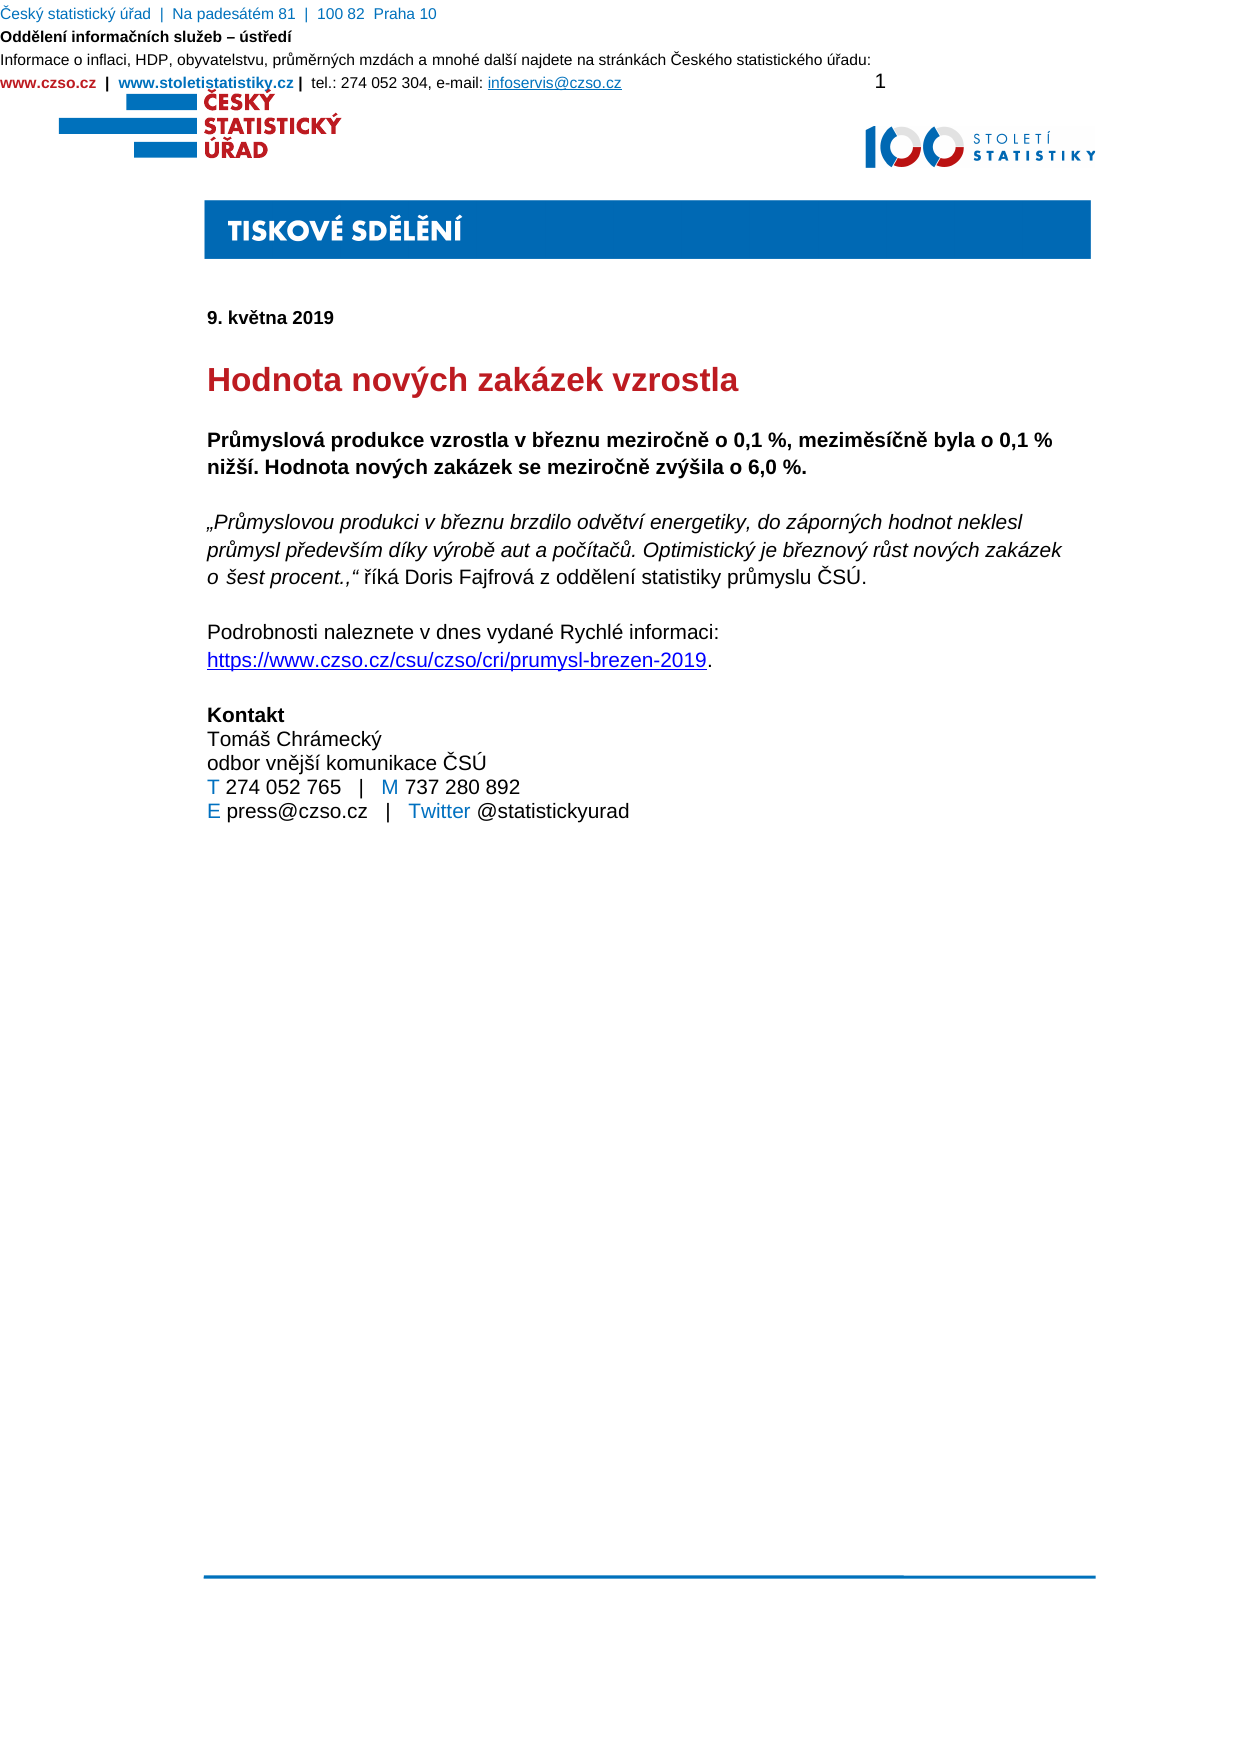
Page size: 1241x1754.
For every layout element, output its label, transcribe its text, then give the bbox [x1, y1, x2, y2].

text Průmyslová produkce vzrostla v březnu meziročně o 0,1 %, meziměsíčně byla o 0,1 % nižší. Hodnota nových zakázek se meziročně zvýšila o 6,0 %. [207, 428, 1092, 479]
text odbor vnější komunikace ČSÚ [207, 751, 1092, 774]
picture [204, 200, 1091, 259]
picture [865, 126, 1096, 168]
text Podrobnosti naleznete v dnes vydané Rychlé informaci: https://www.czso.cz/csu/czso/cri/prumysl-brezen-2019. [207, 620, 1092, 672]
text „Průmyslovou produkci v březnu brzdilo odvětví energetiky, do záporných hodnot neklesl průmysl především díky výrobě aut a počítačů. Optimistický je březnový růst nových zakázek o šest procent.,“ říká Doris Fajfrová z oddělení statistiky průmyslu ČSÚ. [207, 510, 1092, 589]
text Kontakt [207, 703, 1092, 727]
text T 274 052 765 | M 737 280 892 [207, 774, 1092, 798]
text 9. května 2019 [207, 307, 1092, 329]
title Hodnota nových zakázek vzrostla [207, 361, 1092, 398]
text E press@czso.cz | Twitter @statistickyurad [207, 798, 1092, 822]
text Tomáš Chrámecký [207, 727, 1092, 751]
